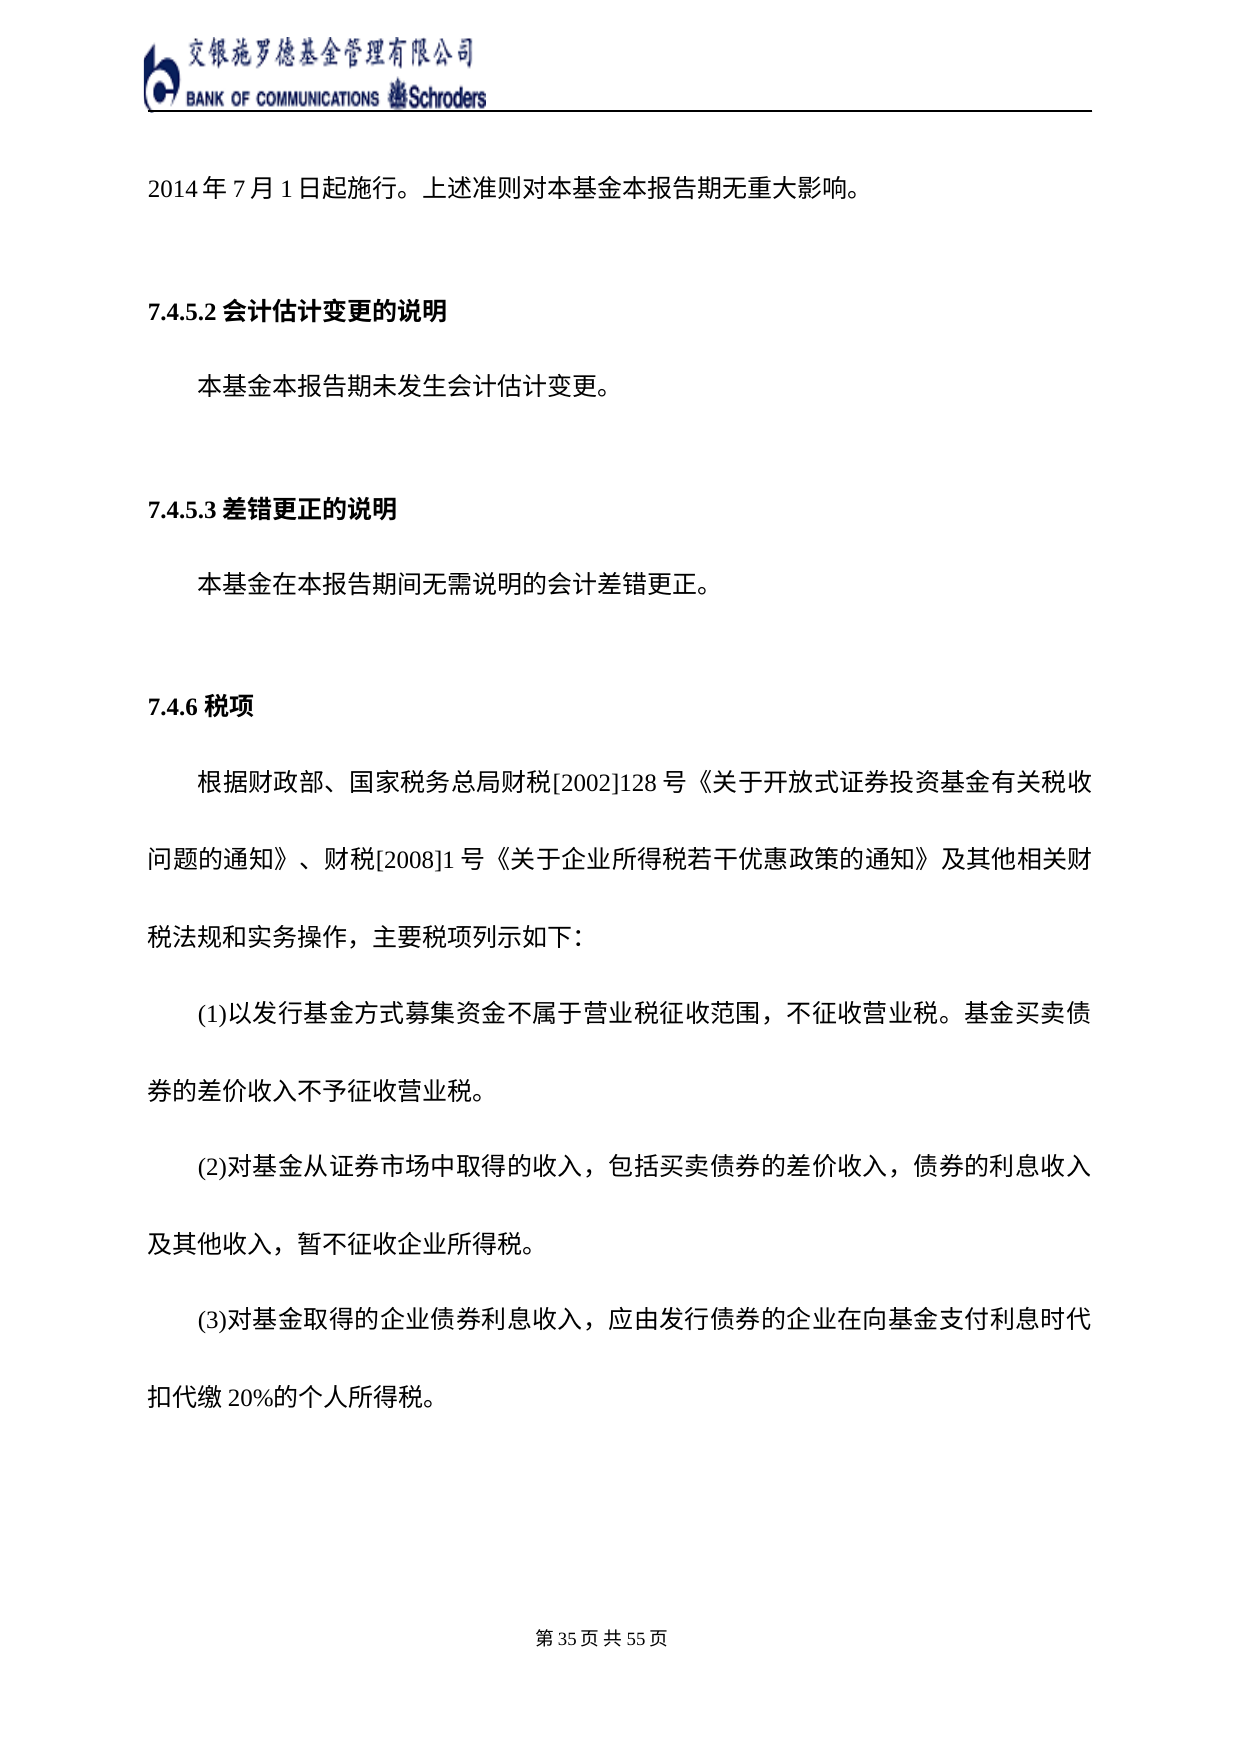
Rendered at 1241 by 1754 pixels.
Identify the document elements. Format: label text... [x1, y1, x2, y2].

subtitle 7.4.5.2 会计估计变更的说明 [148, 277, 1092, 342]
text (3)对基金取得的企业债券利息收入，应由发行债券的企业在向基金支付利息时代扣代缴20%的个人所得税。 [148, 1285, 1092, 1428]
text 本基金在本报告期间无需说明的会计差错更正。 [148, 550, 1092, 615]
subtitle 7.4.6 税项 [148, 672, 1092, 737]
text 根据财政部、国家税务总局财税[2002]128号《关于开放式证券投资基金有关税收问题的通知》、财税[2008]1号《关于企业所得税若干优惠政策的通知》及其他相关财税法规和实务操作，主要税项列示如下： [148, 748, 1092, 968]
picture [143, 37, 486, 113]
text (1)以发行基金方式募集资金不属于营业税征收范围，不征收营业税。基金买卖债券的差价收入不予征收营业税。 [148, 979, 1092, 1122]
subtitle 7.4.5.3 差错更正的说明 [148, 475, 1092, 540]
text (2)对基金从证券市场中取得的收入，包括买卖债券的差价收入，债券的利息收入及其他收入，暂不征收企业所得税。 [148, 1132, 1092, 1275]
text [148, 154, 1092, 219]
text 本基金本报告期未发生会计估计变更。 [148, 352, 1092, 417]
